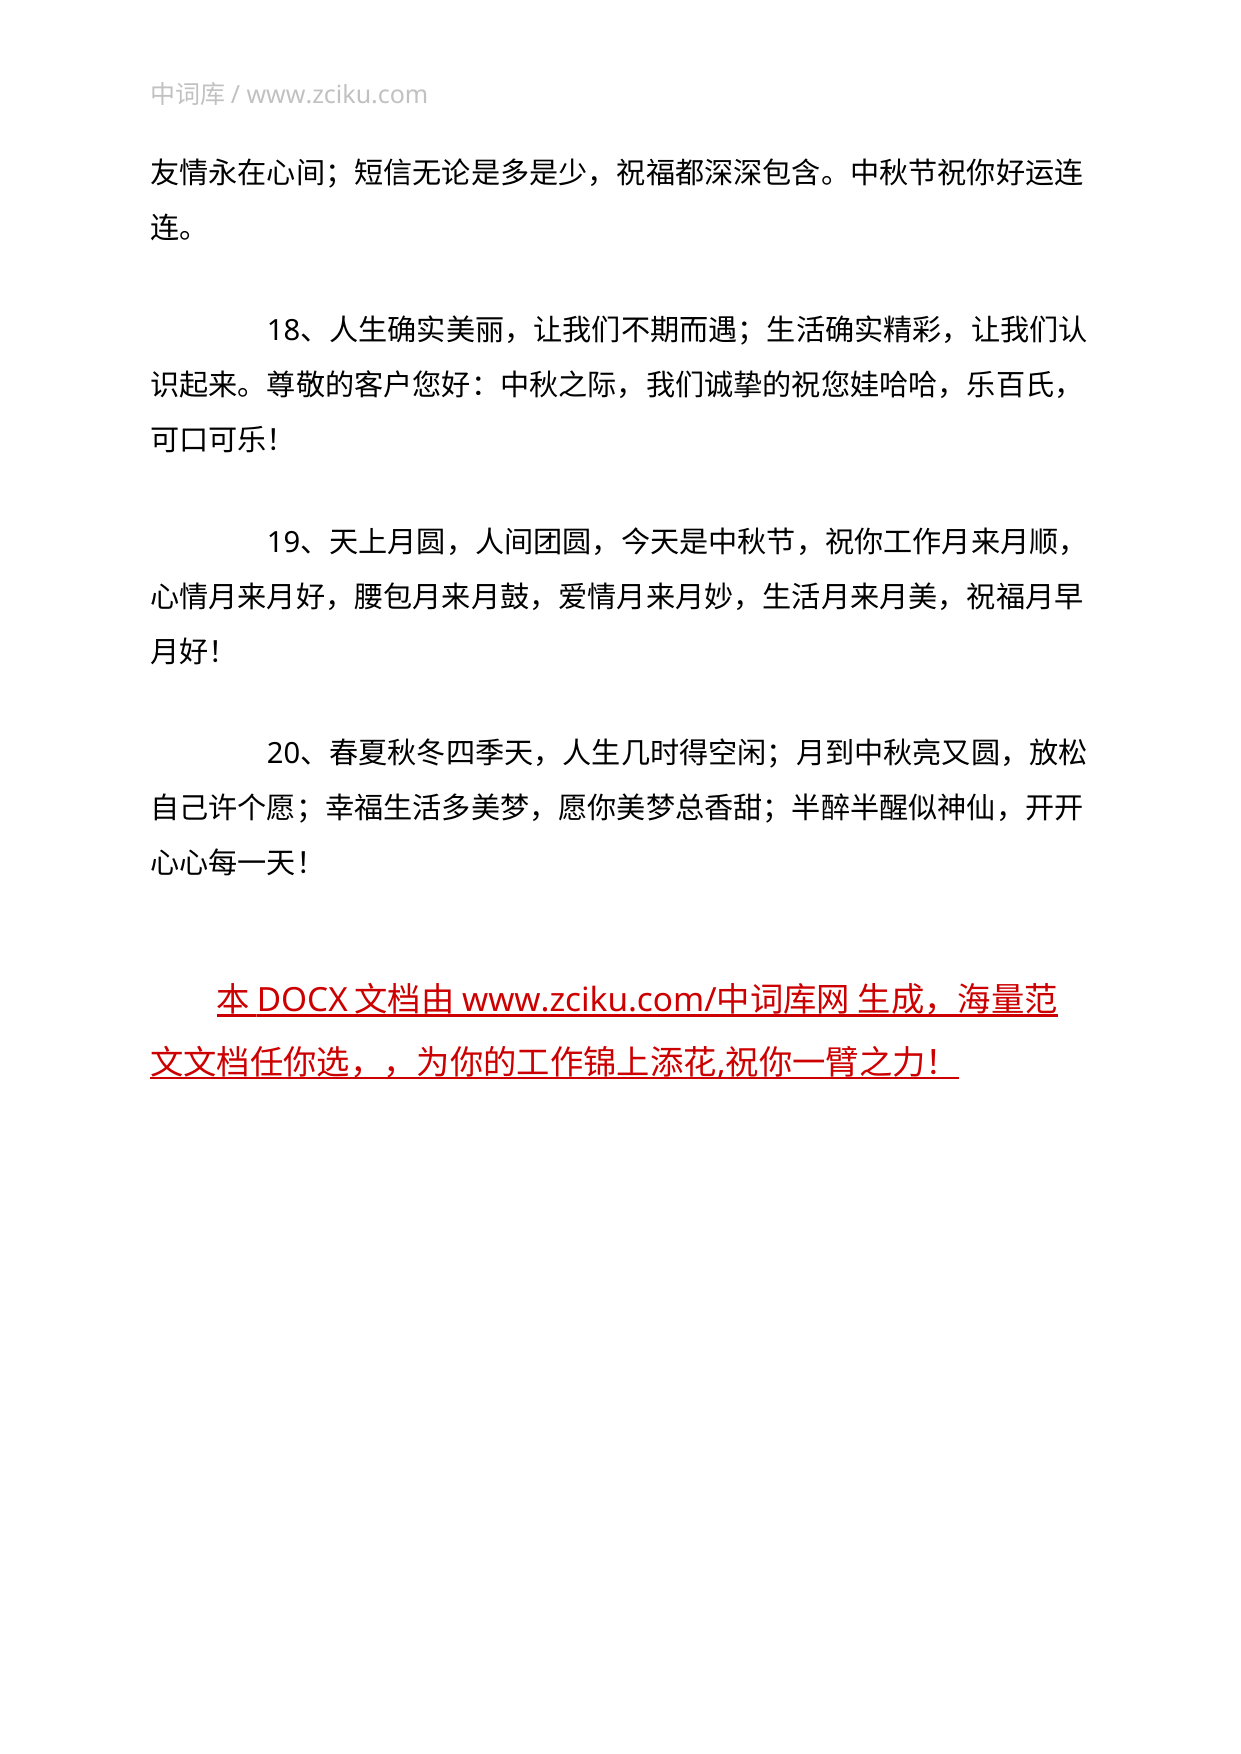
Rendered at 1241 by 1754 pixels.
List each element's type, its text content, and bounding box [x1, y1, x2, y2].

text 19、天上月圆，人间团圆，今天是中秋节，祝你工作月来月顺，心情月来月好，腰包月来月鼓，爱情月来月妙，生活月来月美，祝福月早月好！ [150, 518, 1090, 671]
text 18、人生确实美丽，让我们不期而遇；生活确实精彩，让我们认识起来。尊敬的客户您好：中秋之际，我们诚挚的祝您娃哈哈，乐百氏，可口可乐！ [150, 307, 1090, 459]
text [150, 150, 1090, 247]
text 本DOCX文档由 www.zciku.com/中词库网 生成，海量范文文档任你选，，为你的工作锦上添花,祝你一臂之力！ [150, 973, 1090, 1084]
text 20、春夏秋冬四季天，人生几时得空闲；月到中秋亮又圆，放松自己许个愿；幸福生活多美梦，愿你美梦总香甜；半醉半醒似神仙，开开心心每一天！ [150, 730, 1090, 882]
